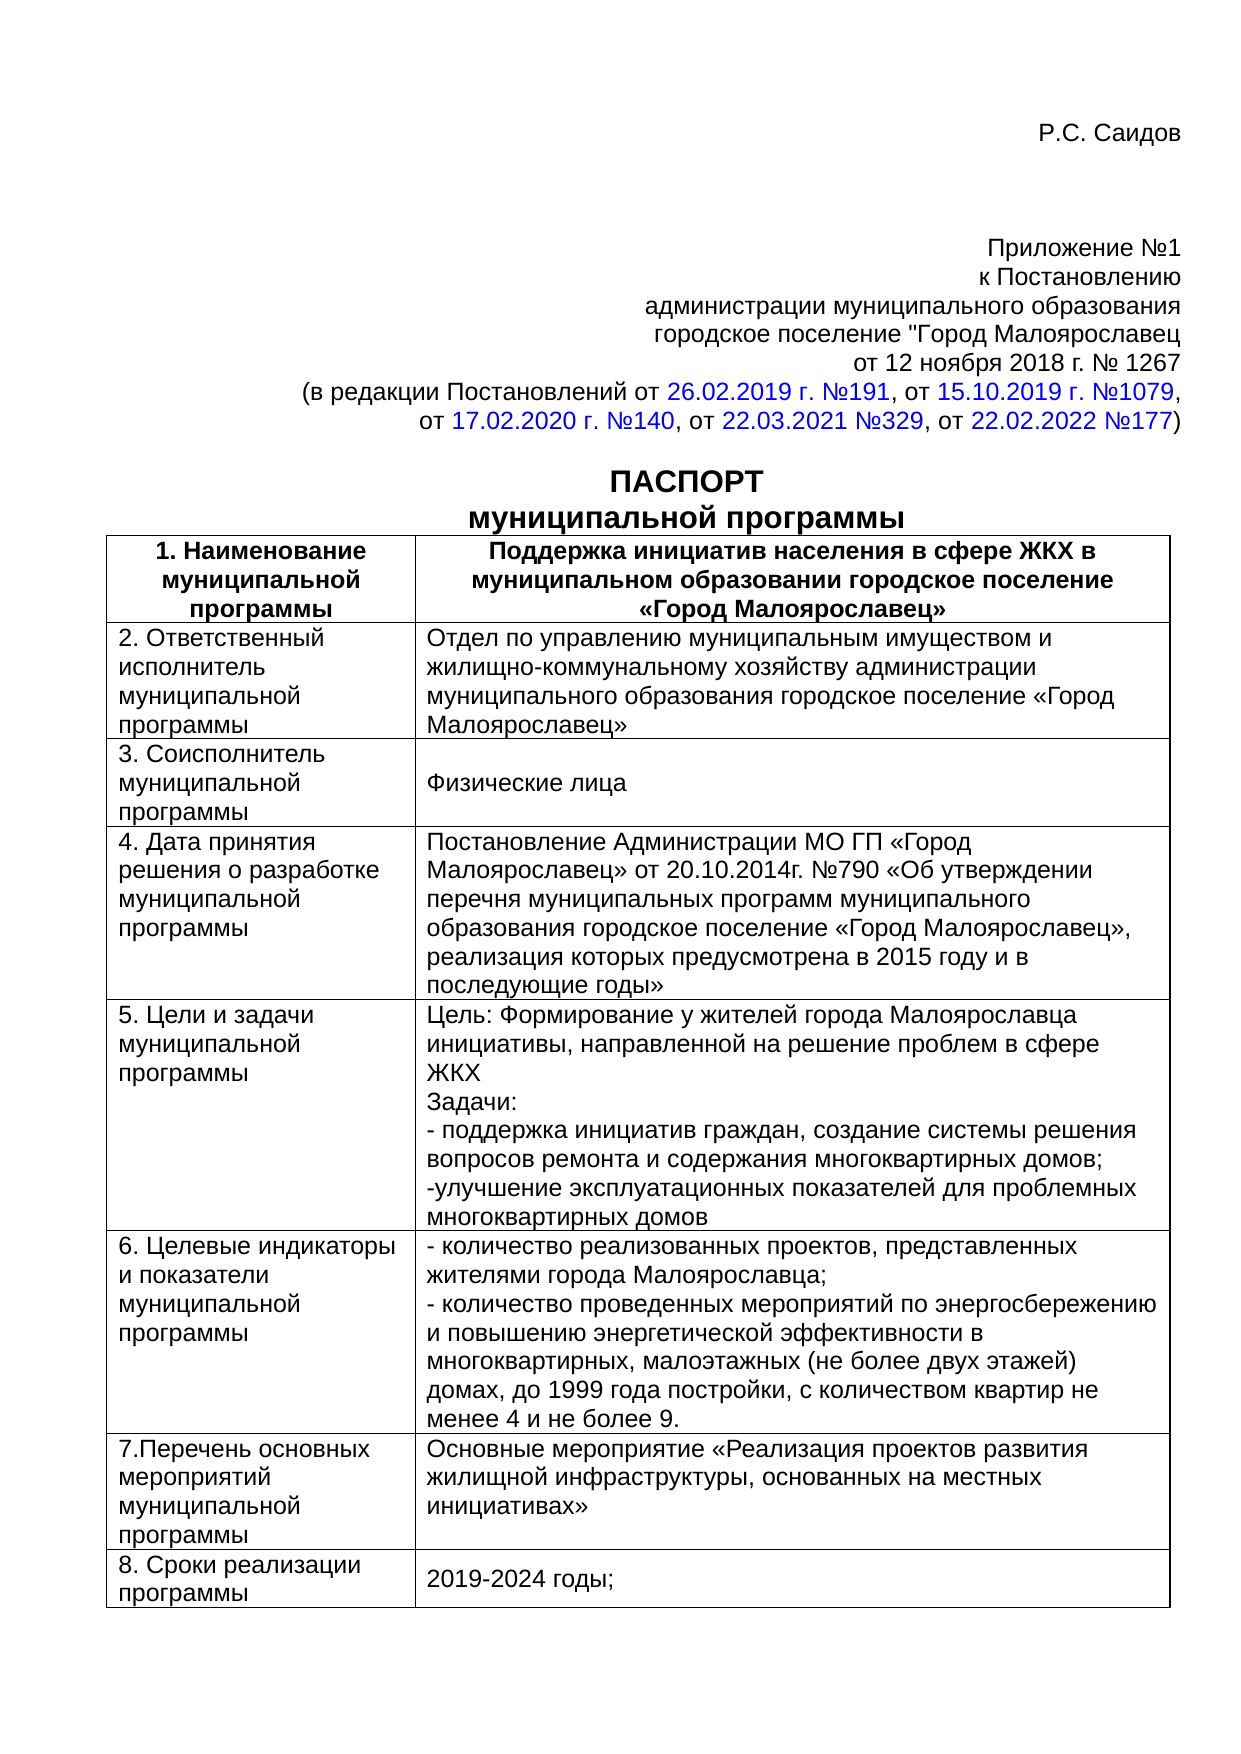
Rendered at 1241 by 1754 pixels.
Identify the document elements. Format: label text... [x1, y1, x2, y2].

table_cell 3. Соисполнитель муниципальной программы [107, 739, 415, 826]
text Приложение №1 [118, 233, 1181, 262]
table_cell Отдел по управлению муниципальным имуществом и жилищно-коммунальному хозяйству администрации муниципального образования городское поселение «Город Малоярославец» [416, 623, 1169, 738]
table_cell 8. Сроки реализации программы [107, 1550, 415, 1607]
table_cell 5. Цели и задачи муниципальной программы [107, 1000, 415, 1230]
table_cell Постановление Администрации МО ГП «Город Малоярославец» от 20.10.2014г. №790 «Об утверждении перечня муниципальных программ муниципального образования городское поселение «Город Малоярославец», реализация которых предусмотрена в 2015 году и в последующие годы» [416, 827, 1169, 999]
table_cell - количество реализованных проектов, представленных жителями города Малоярославца; - количество проведенных мероприятий по энергосбережению и повышению энергетической эффективности в многоквартирных, малоэтажных (не более двух этажей) домах, до 1999 года постройки, с количеством квартир не менее 4 и не более 9. [416, 1231, 1169, 1432]
table_cell Физические лица [416, 739, 1169, 826]
text Р.С. Саидов [118, 118, 1181, 147]
table_header 1. Наименование муниципальной программы [107, 536, 415, 622]
table_cell Основные мероприятие «Реализация проектов развития жилищной инфраструктуры, основанных на местных инициативах» [416, 1434, 1169, 1548]
table_cell 7.Перечень основных мероприятий муниципальной программы [107, 1434, 415, 1548]
table_cell 2. Ответственный исполнитель муниципальной программы [107, 623, 415, 738]
table_header Поддержка инициатив населения в сфере ЖКХ в муниципальном образовании городское поселение «Город Малоярославец» [416, 536, 1169, 622]
text муниципальной программы [118, 499, 1181, 535]
table_cell 4. Дата принятия решения о разработке муниципальной программы [107, 827, 415, 999]
text городское поселение "Город Малоярославец [118, 319, 1181, 348]
table_cell 2019-2024 годы; [416, 1550, 1169, 1607]
table_cell Цель: Формирование у жителей города Малоярославца инициативы, направленной на решение проблем в сфере ЖКХ Задачи: - поддержка инициатив граждан, создание системы решения вопросов ремонта и содержания многоквартирных домов; -улучшение эксплуатационных показателей для проблемных многоквартирных домов [416, 1000, 1169, 1230]
text ПАСПОРТ [118, 463, 1181, 499]
text к Постановлению [118, 262, 1181, 291]
text администрации муниципального образования [118, 291, 1181, 319]
table_cell 6. Целевые индикаторы и показатели муниципальной программы [107, 1231, 415, 1432]
text от 12 ноября 2018 г. № 1267 [118, 348, 1181, 377]
text (в редакции Постановлений от 26.02.2019 г. №191, от 15.10.2019 г. №1079, от 17.02.2020 г. №140, от 22.03.2021 №329, от 22.02.2022 №177) [118, 377, 1181, 434]
